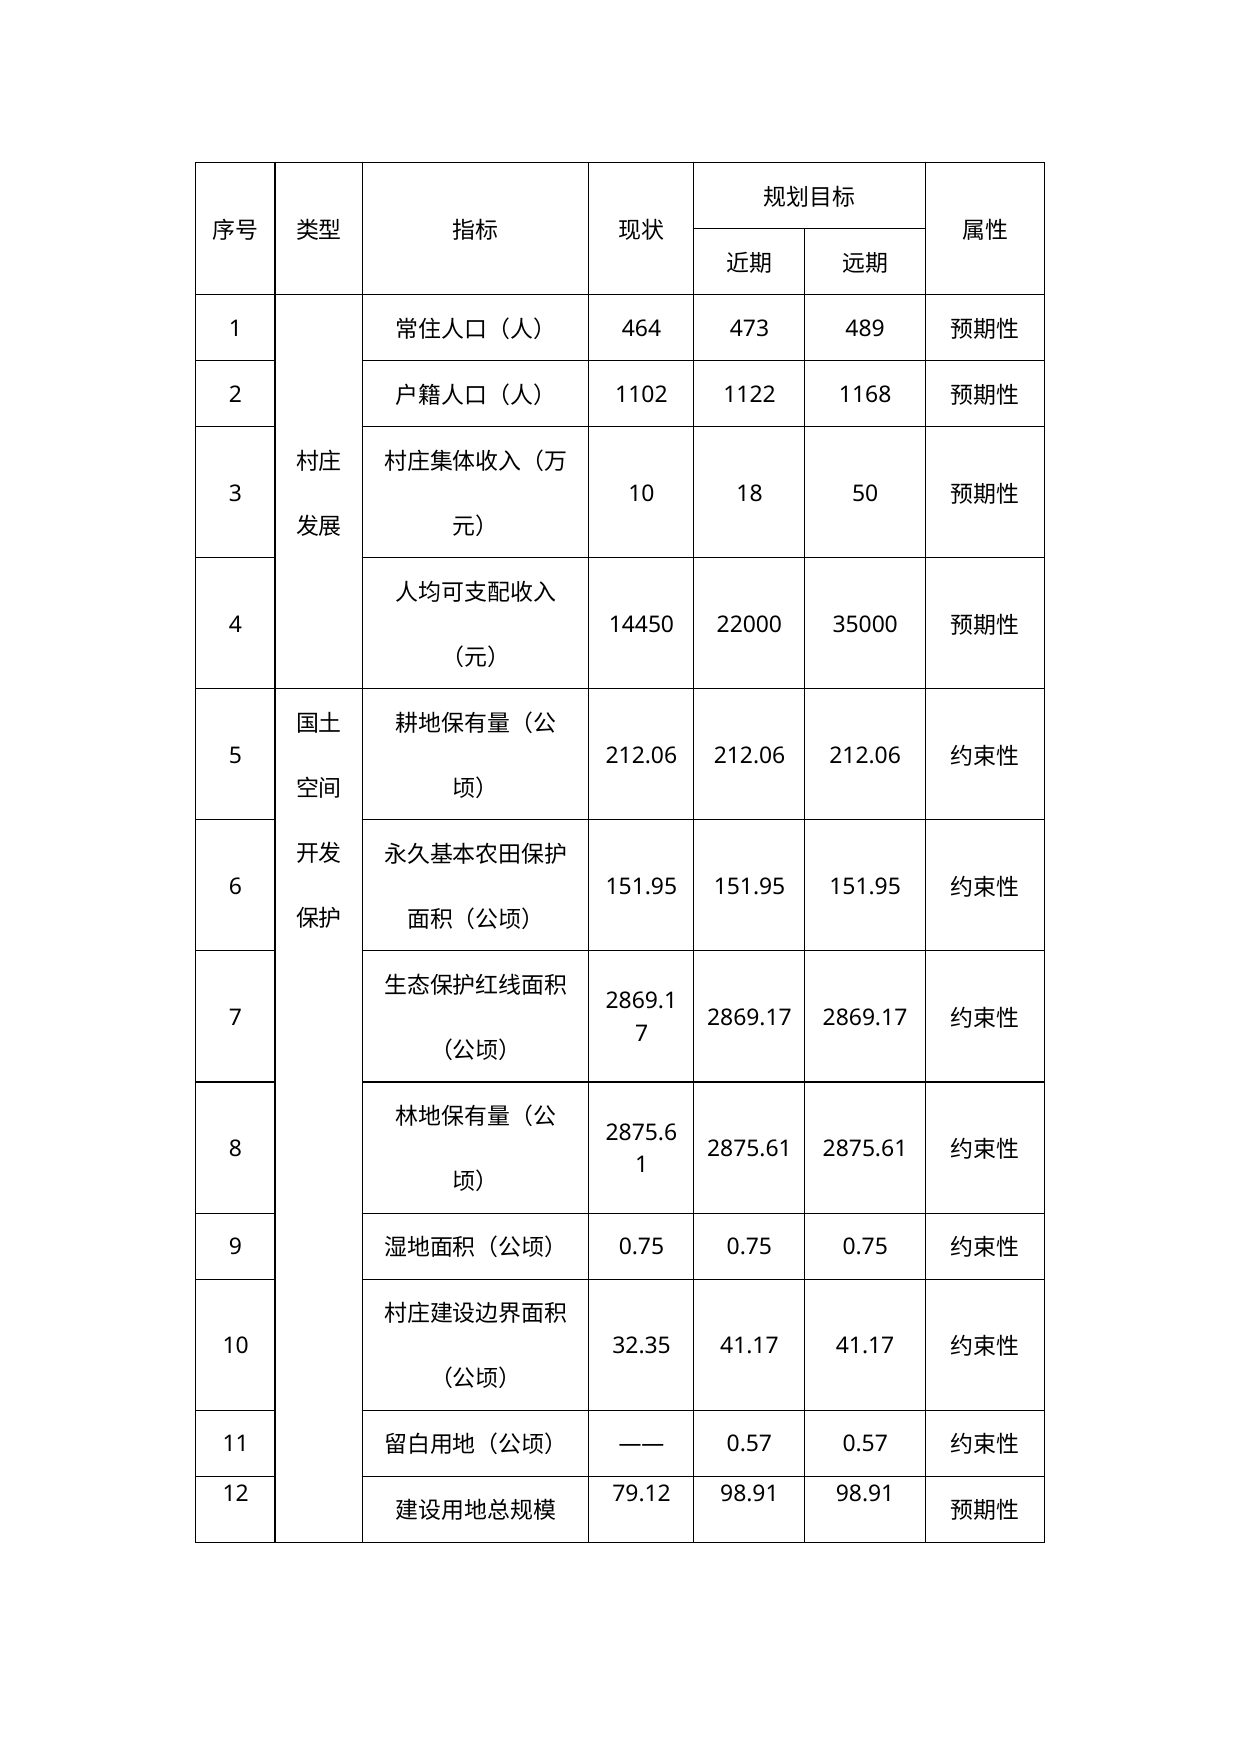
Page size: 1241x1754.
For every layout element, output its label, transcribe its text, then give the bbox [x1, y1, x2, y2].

table_cell 约束性 [926, 1411, 1044, 1476]
table_cell 预期性 [926, 361, 1044, 426]
table_cell 98.91 [694, 1477, 804, 1542]
table_cell 41.17 [805, 1280, 925, 1409]
table_cell 人均可支配收入（元） [363, 558, 588, 688]
table_cell 村庄发展 [276, 295, 362, 688]
table_cell 预期性 [926, 558, 1044, 688]
table_cell 473 [694, 295, 804, 360]
table_cell 常住人口（人） [363, 295, 588, 360]
table_cell 2869.17 [805, 951, 925, 1081]
table_cell 约束性 [926, 1280, 1044, 1409]
table_cell 1168 [805, 361, 925, 426]
table_cell 永久基本农田保护面积（公顷） [363, 820, 588, 950]
table_cell 151.95 [694, 820, 804, 950]
table_cell 0.75 [694, 1214, 804, 1278]
table_header 类型 [276, 163, 362, 294]
table_cell 10 [589, 427, 693, 557]
table_cell 3 [196, 427, 274, 557]
table_cell 2 [196, 361, 274, 426]
table_cell 489 [805, 295, 925, 360]
table_cell 预期性 [926, 1477, 1044, 1542]
table_cell 11 [196, 1411, 274, 1476]
table_cell 湿地面积（公顷） [363, 1214, 588, 1278]
table_cell 2869.17 [694, 951, 804, 1081]
table_cell 预期性 [926, 295, 1044, 360]
table_cell 2875.61 [589, 1083, 693, 1212]
table_cell 10 [196, 1280, 274, 1409]
table_cell 8 [196, 1083, 274, 1212]
table_cell 22000 [694, 558, 804, 688]
table_cell —— [589, 1411, 693, 1476]
table_cell 约束性 [926, 820, 1044, 950]
table_header 指标 [363, 163, 588, 294]
table_cell 约束性 [926, 1214, 1044, 1278]
table_cell 预期性 [926, 427, 1044, 557]
table_cell 151.95 [805, 820, 925, 950]
table_cell 留白用地（公顷） [363, 1411, 588, 1476]
table_header 规划目标 [694, 163, 925, 228]
table_cell 耕地保有量（公顷） [363, 689, 588, 819]
table_cell 1 [196, 295, 274, 360]
table_cell 远期 [805, 229, 925, 294]
table_cell 79.12 [589, 1477, 693, 1542]
table_cell 18 [694, 427, 804, 557]
table_header 属性 [926, 163, 1044, 294]
table_cell 户籍人口（人） [363, 361, 588, 426]
table_cell 村庄建设边界面积（公顷） [363, 1280, 588, 1409]
table_cell 212.06 [694, 689, 804, 819]
table_cell 212.06 [805, 689, 925, 819]
table_cell 1102 [589, 361, 693, 426]
table_cell 5 [196, 689, 274, 819]
table_cell 建设用地总规模（公顷） [363, 1477, 588, 1542]
table_cell 0.75 [805, 1214, 925, 1278]
table_cell 14450 [589, 558, 693, 688]
table_cell 约束性 [926, 689, 1044, 819]
table_cell 41.17 [694, 1280, 804, 1409]
table_cell 2875.61 [805, 1083, 925, 1212]
table_cell 12 [196, 1477, 274, 1542]
table_cell 0.57 [805, 1411, 925, 1476]
table_cell 近期 [694, 229, 804, 294]
table_cell 9 [196, 1214, 274, 1278]
table_cell 生态保护红线面积（公顷） [363, 951, 588, 1081]
table_cell 35000 [805, 558, 925, 688]
table_cell 村庄集体收入（万元） [363, 427, 588, 557]
table_cell 4 [196, 558, 274, 688]
table_cell 151.95 [589, 820, 693, 950]
table_cell 2875.61 [694, 1083, 804, 1212]
table_cell 6 [196, 820, 274, 950]
table_cell 212.06 [589, 689, 693, 819]
table_cell 约束性 [926, 1083, 1044, 1212]
table_cell 98.91 [805, 1477, 925, 1542]
table_cell 50 [805, 427, 925, 557]
table_cell 0.57 [694, 1411, 804, 1476]
table_cell 7 [196, 951, 274, 1081]
table_header 序号 [196, 163, 274, 294]
table_cell 2869.17 [589, 951, 693, 1081]
table_cell 国土空间开发保护 [276, 689, 362, 1542]
table_cell 32.35 [589, 1280, 693, 1409]
table_cell 约束性 [926, 951, 1044, 1081]
table_cell 林地保有量（公顷） [363, 1083, 588, 1212]
table_cell 464 [589, 295, 693, 360]
table_cell 1122 [694, 361, 804, 426]
table_cell 0.75 [589, 1214, 693, 1278]
table_header 现状 [589, 163, 693, 294]
